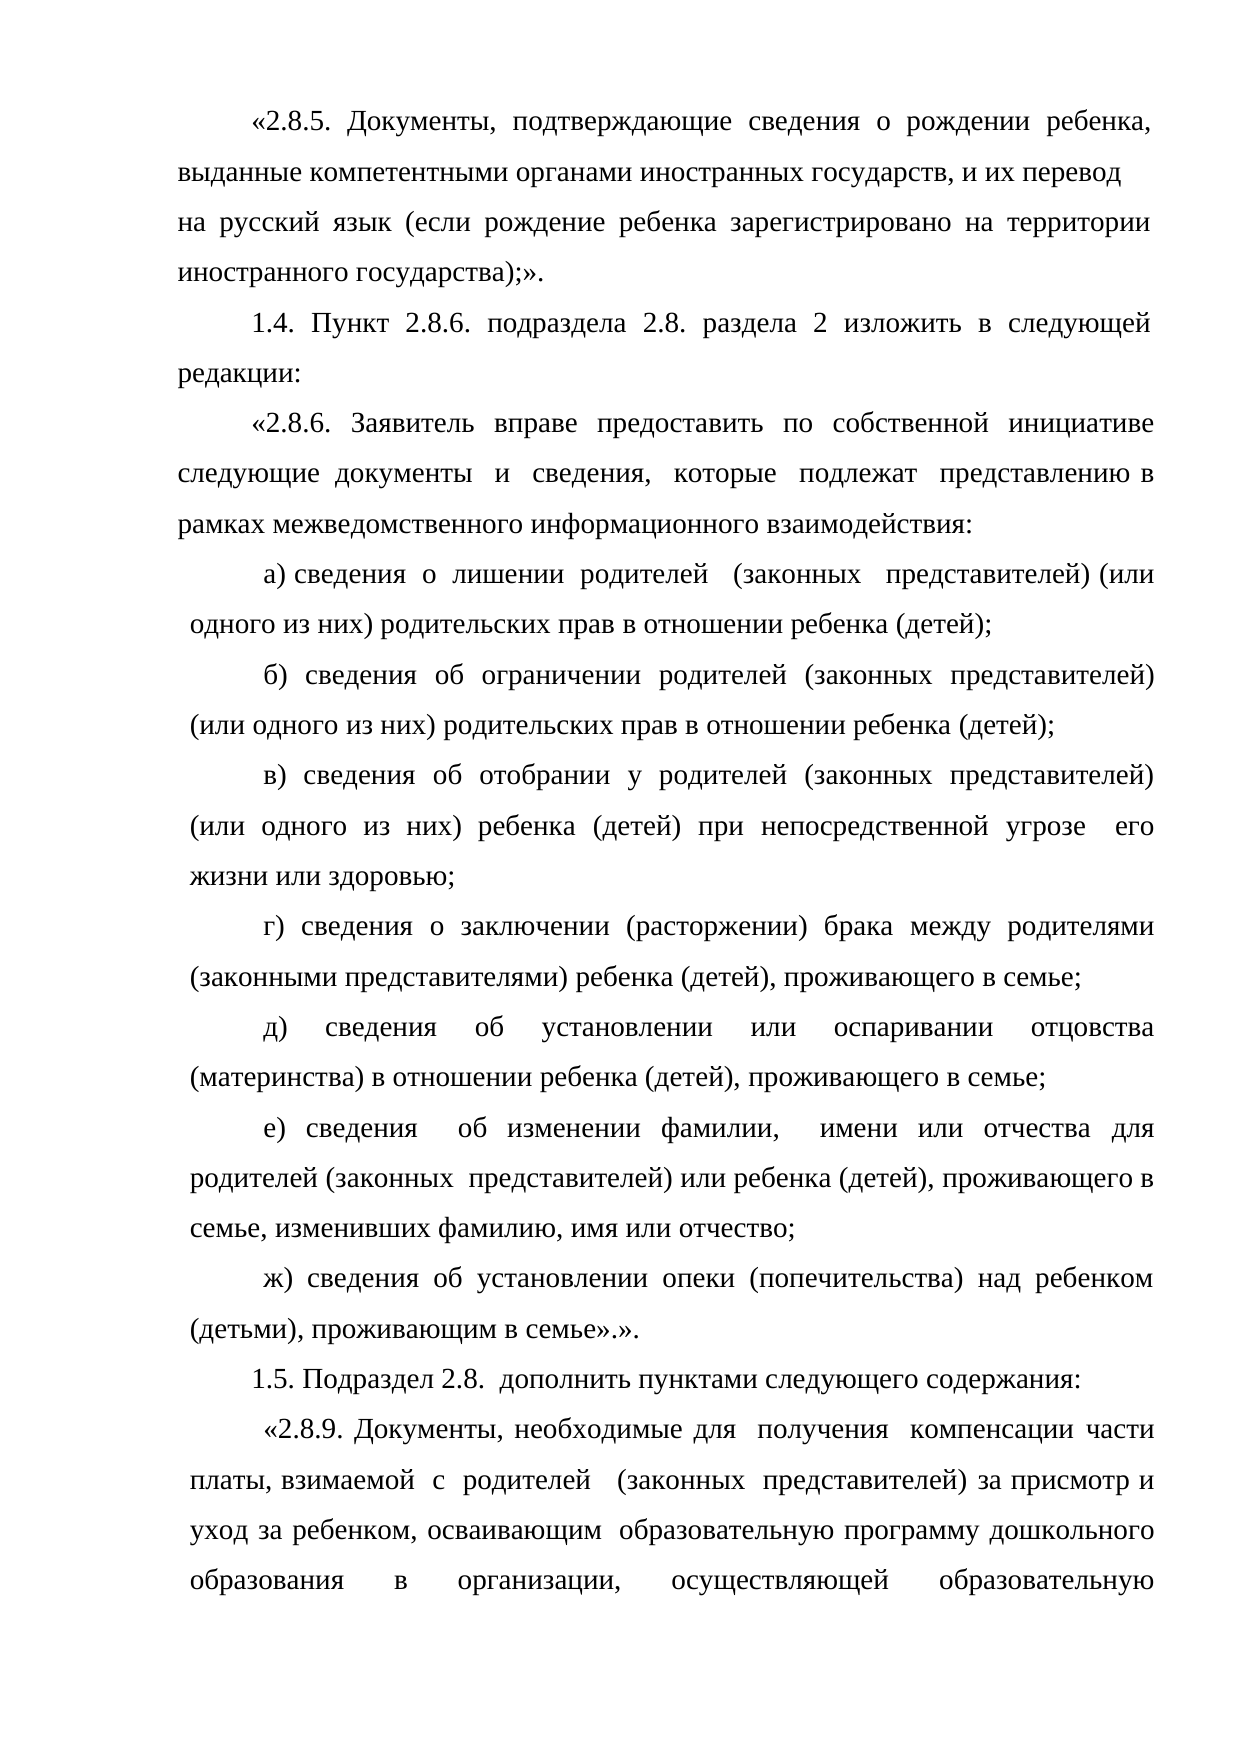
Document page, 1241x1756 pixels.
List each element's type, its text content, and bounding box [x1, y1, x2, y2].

text е) сведения об изменении фамилии, имени или отчества для родителей (законных представителей) или ребенка (детей), проживающего в семье, изменивших фамилию, имя или отчество; [189, 1110, 1154, 1244]
text на русский язык (если рождение ребенка зарегистрировано на территории иностранного государства);». [177, 204, 1152, 288]
text в) сведения об отобрании у родителей (законных представителей) (или одного из них) ребенка (детей) при непосредственной угрозе его жизни или здоровью; [189, 757, 1154, 892]
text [189, 1412, 1154, 1596]
text 1.4. Пункт 2.8.6. подраздела 2.8. раздела 2 изложить в следующей редакции: [177, 305, 1152, 388]
text г) сведения о заключении (расторжении) брака между родителями (законными представителями) ребенка (детей), проживающего в семье; [189, 908, 1154, 992]
text «2.8.6. Заявитель вправе предоставить по собственной инициативе следующие документы и сведения, которые подлежат представлению в рамках межведомственного информационного взаимодействия: [177, 405, 1154, 539]
text а) сведения о лишении родителей (законных представителей) (или одного из них) родительских прав в отношении ребенка (детей); [189, 556, 1154, 640]
text д) сведения об установлении или оспаривании отцовства (материнства) в отношении ребенка (детей), проживающего в семье; [189, 1009, 1154, 1093]
text 1.5. Подраздел 2.8. дополнить пунктами следующего содержания: [177, 1361, 1152, 1395]
text ж) сведения об установлении опеки (попечительства) над ребенком (детьми), проживающим в семье».». [189, 1261, 1154, 1344]
text «2.8.5. Документы, подтверждающие сведения о рождении ребенка, выданные компетентными органами иностранных государств, и их перевод [177, 103, 1152, 187]
text б) сведения об ограничении родителей (законных представителей) (или одного из них) родительских прав в отношении ребенка (детей); [189, 657, 1154, 741]
